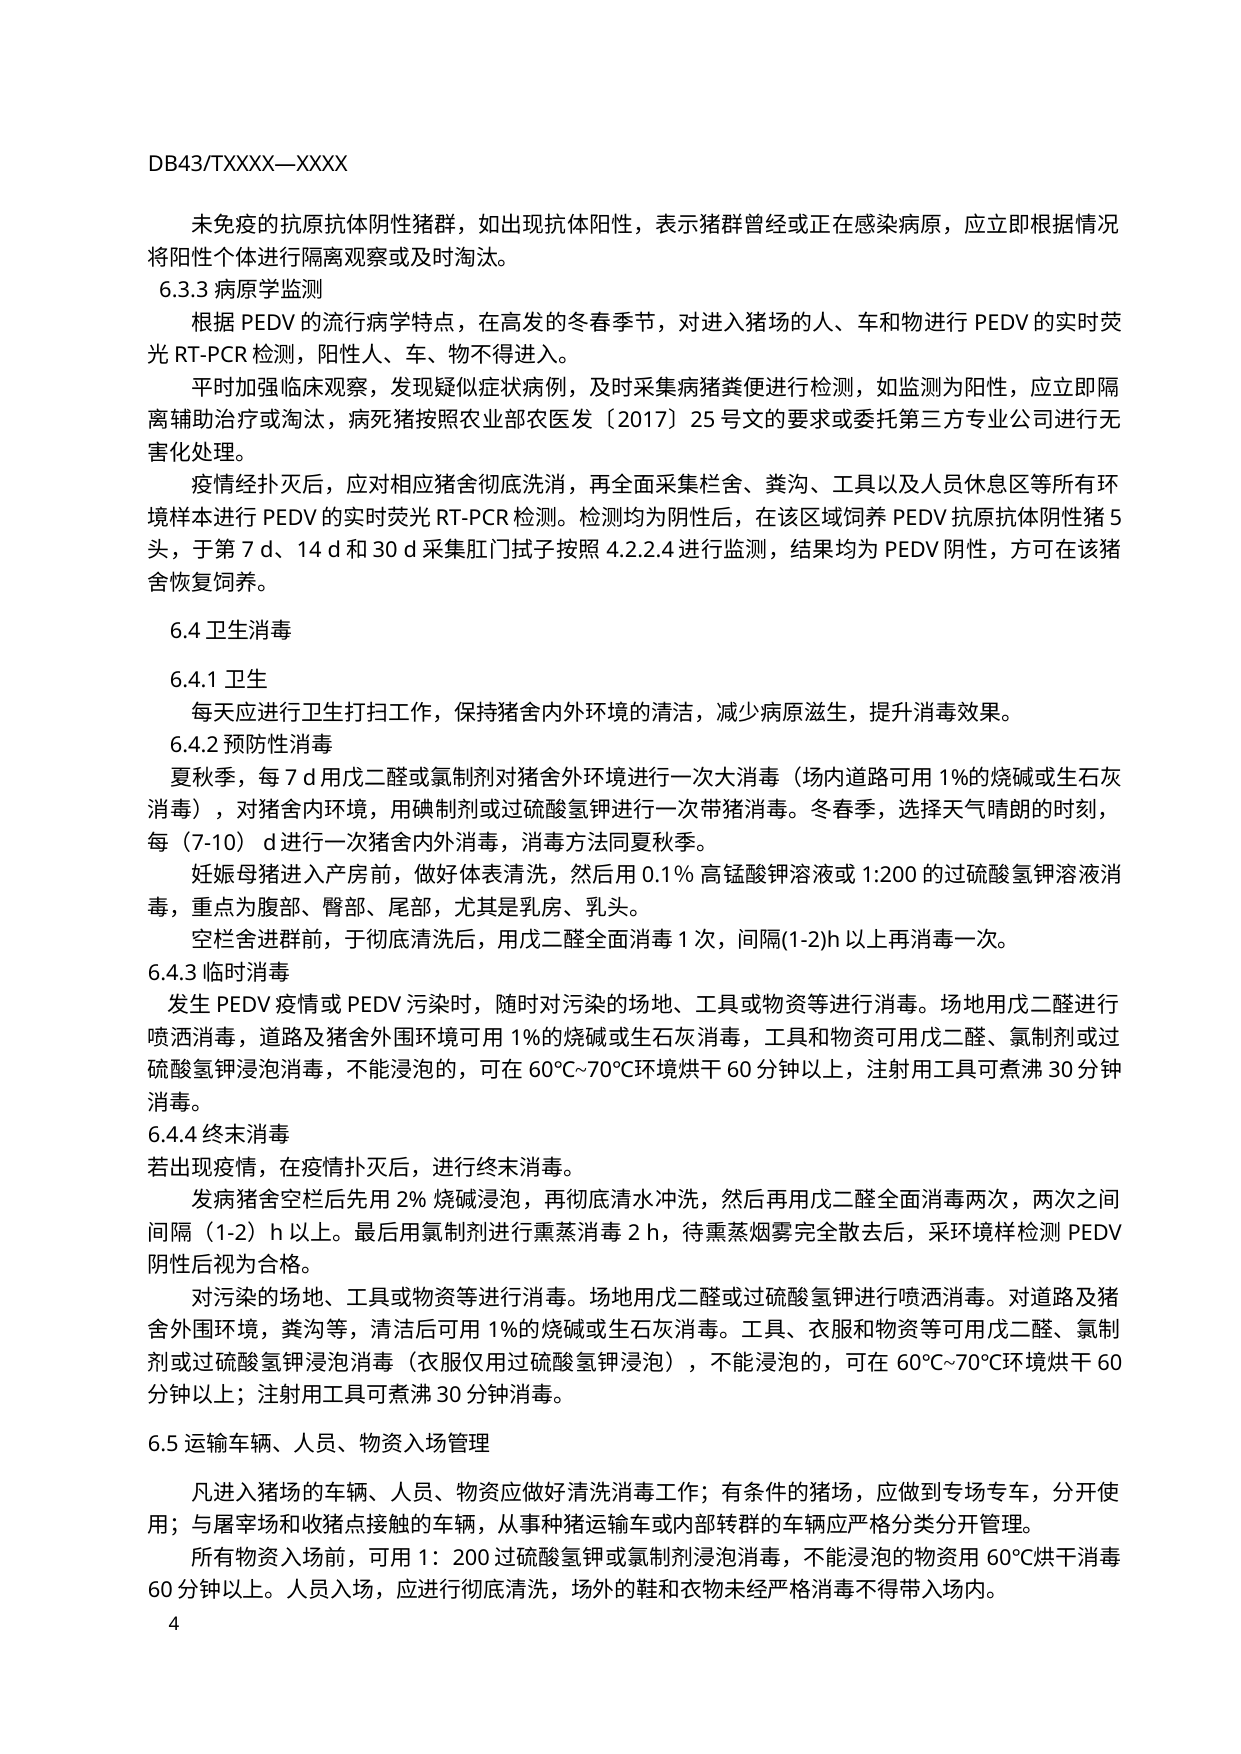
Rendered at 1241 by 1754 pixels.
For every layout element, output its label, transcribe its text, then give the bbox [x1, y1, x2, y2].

list 6.5 运输车辆、人员、物资入场管理 [148, 1426, 1122, 1458]
text 对污染的场地、工具或物资等进行消毒。场地用戊二醛或过硫酸氢钾进行喷洒消毒。对道路及猪舍外围环境，粪沟等，清洁后可用1%的烧碱或生石灰消毒。工具、衣服和物资等可用戊二醛、氯制剂或过硫酸氢钾浸泡消毒（衣服仅用过硫酸氢钾浸泡），不能浸泡的，可在60℃~70℃环境烘干60分钟以上；注射用工具可煮沸30分钟消毒。 [148, 1279, 1122, 1409]
text 未免疫的抗原抗体阴性猪群，如出现抗体阳性，表示猪群曾经或正在感染病原，应立即根据情况将阳性个体进行隔离观察或及时淘汰。 [148, 207, 1122, 272]
text 所有物资入场前，可用1：200过硫酸氢钾或氯制剂浸泡消毒，不能浸泡的物资用60℃烘干消毒60分钟以上。人员入场，应进行彻底清洗，场外的鞋和衣物未经严格消毒不得带入场内。 [148, 1539, 1122, 1604]
text 发病猪舍空栏后先用2% 烧碱浸泡，再彻底清水冲洗，然后再用戊二醛全面消毒两次，两次之间间隔（1-2）h以上。最后用氯制剂进行熏蒸消毒2 h，待熏蒸烟雾完全散去后，采环境样检测PEDV阴性后视为合格。 [148, 1182, 1122, 1279]
text 空栏舍进群前，于彻底清洗后，用戊二醛全面消毒1次，间隔(1-2)h以上再消毒一次。 [148, 922, 1122, 954]
list 6.4卫生消毒 [148, 613, 1122, 646]
text 凡进入猪场的车辆、人员、物资应做好清洗消毒工作；有条件的猪场，应做到专场专车，分开使用；与屠宰场和收猪点接触的车辆，从事种猪运输车或内部转群的车辆应严格分类分开管理。 [148, 1474, 1122, 1539]
text 夏秋季，每7 d用戊二醛或氯制剂对猪舍外环境进行一次大消毒（场内道路可用1%的烧碱或生石灰消毒），对猪舍内环境，用碘制剂或过硫酸氢钾进行一次带猪消毒。冬春季，选择天气晴朗的时刻，每（7-10） d进行一次猪舍内外消毒，消毒方法同夏秋季。 [148, 759, 1122, 857]
text 6.3.3 病原学监测 [148, 272, 1122, 304]
text 6.4.3 临时消毒 [148, 954, 1122, 987]
text 疫情经扑灭后，应对相应猪舍彻底洗消，再全面采集栏舍、粪沟、工具以及人员休息区等所有环境样本进行PEDV的实时荧光RT-PCR检测。检测均为阴性后，在该区域饲养PEDV抗原抗体阴性猪5头，于第7 d、14 d和30 d采集肛门拭子按照 4.2.2.4进行监测，结果均为PEDV阴性，方可在该猪舍恢复饲养。 [148, 467, 1122, 597]
text 每天应进行卫生打扫工作，保持猪舍内外环境的清洁，减少病原滋生，提升消毒效果。 [148, 694, 1122, 727]
text 6.4.4 终末消毒 [148, 1117, 1122, 1149]
text 6.4.2预防性消毒 [148, 727, 1122, 759]
text 妊娠母猪进入产房前，做好体表清洗，然后用0.1％ 高锰酸钾溶液或1:200的过硫酸氢钾溶液消毒，重点为腹部、臀部、尾部，尤其是乳房、乳头。 [148, 857, 1122, 922]
text 平时加强临床观察，发现疑似症状病例，及时采集病猪粪便进行检测，如监测为阳性，应立即隔离辅助治疗或淘汰，病死猪按照农业部农医发〔2017〕25号文的要求或委托第三方专业公司进行无害化处理。 [148, 369, 1122, 467]
text 若出现疫情，在疫情扑灭后，进行终末消毒。 [148, 1149, 1122, 1182]
text 根据PEDV的流行病学特点，在高发的冬春季节，对进入猪场的人、车和物进行PEDV的实时荧光RT-PCR检测，阳性人、车、物不得进入。 [148, 304, 1122, 369]
text 6.4.1 卫生 [148, 662, 1122, 694]
text 发生PEDV疫情或PEDV污染时，随时对污染的场地、工具或物资等进行消毒。场地用戊二醛进行喷洒消毒，道路及猪舍外围环境可用1%的烧碱或生石灰消毒，工具和物资可用戊二醛、氯制剂或过硫酸氢钾浸泡消毒，不能浸泡的，可在60℃~70℃环境烘干60分钟以上，注射用工具可煮沸30分钟消毒。 [148, 987, 1122, 1117]
